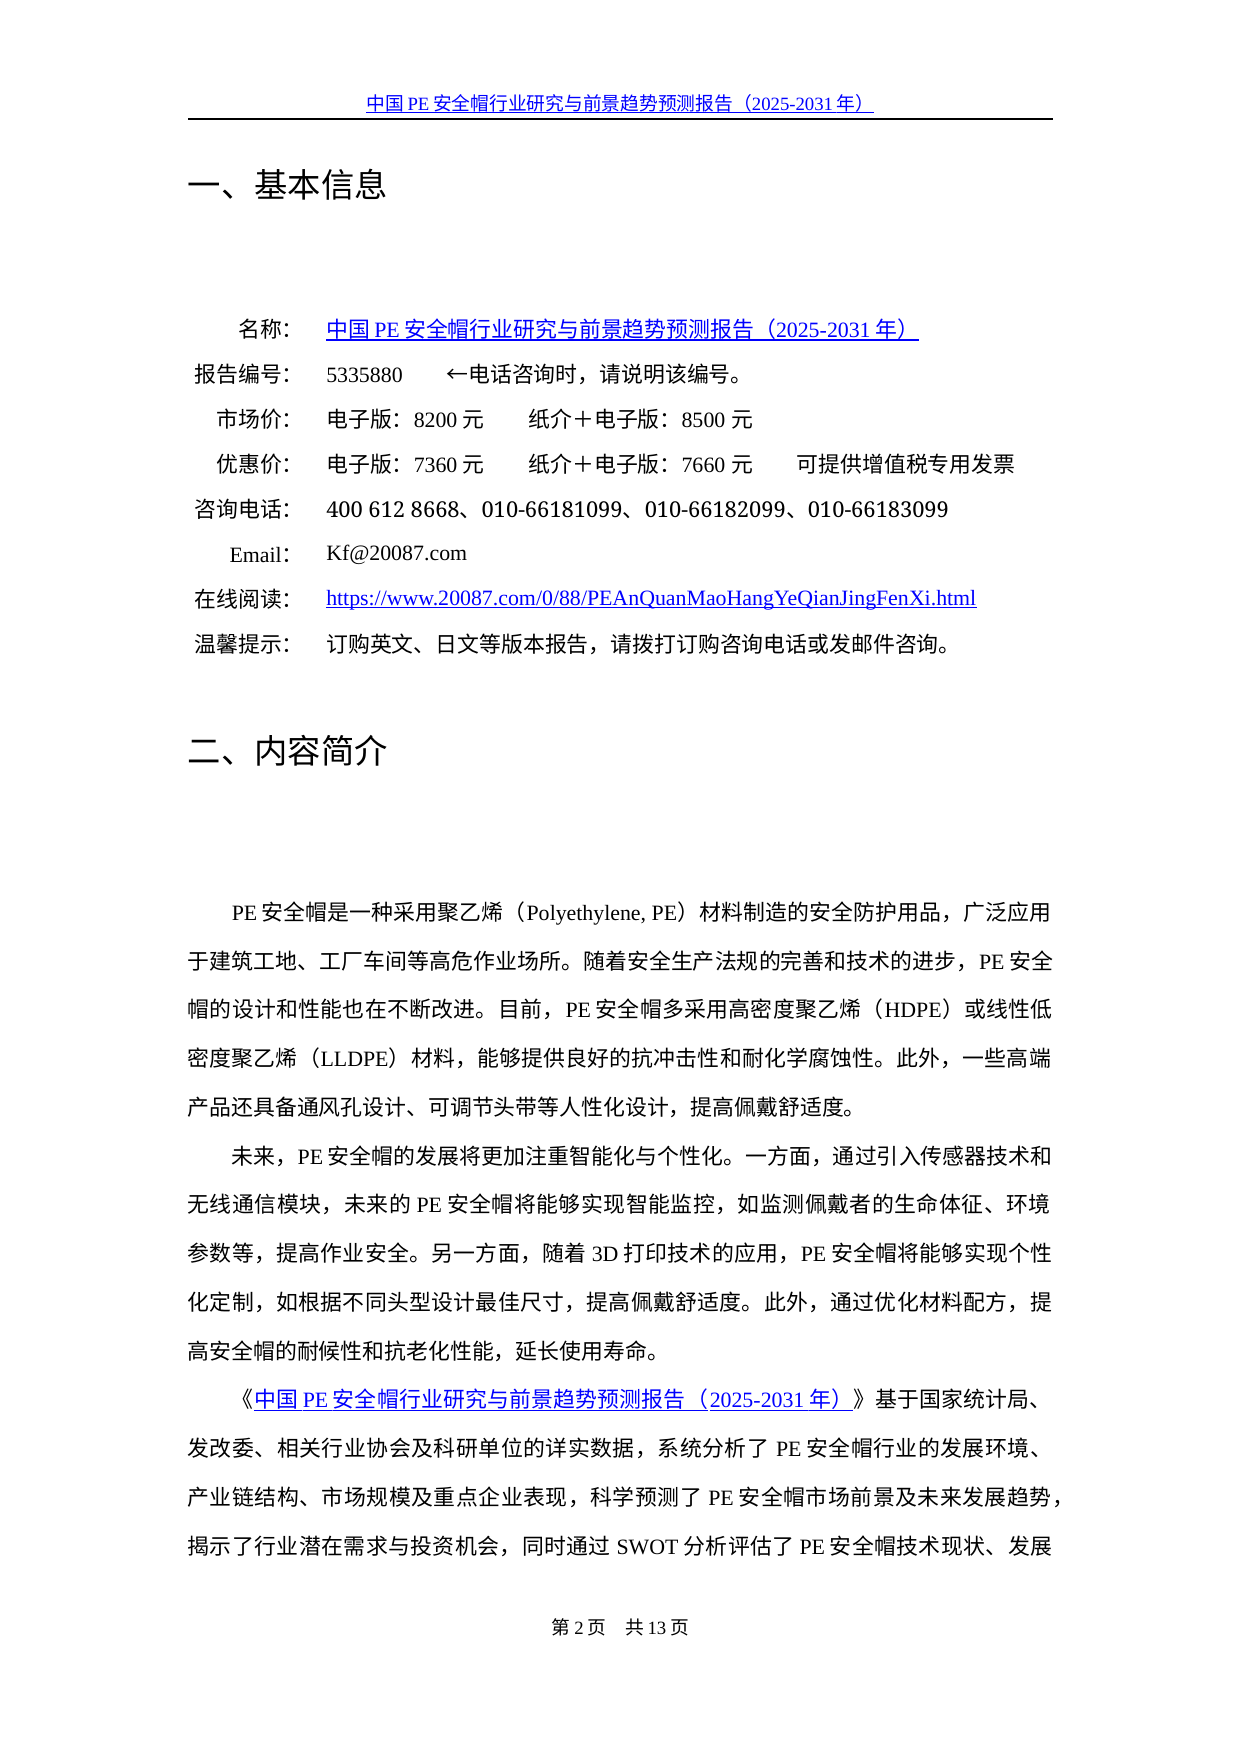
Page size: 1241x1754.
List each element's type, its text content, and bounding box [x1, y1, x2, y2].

table_cell 温馨提示： [167, 627, 315, 672]
table_cell 优惠价： [167, 447, 315, 492]
table_header 名称： [167, 312, 315, 357]
table_cell 5335880 ←电话咨询时，请说明该编号。 [315, 357, 1073, 402]
table_cell 市场价： [167, 402, 315, 447]
title 一、基本信息 [187, 150, 1053, 215]
table_cell 电子版：8200 元 纸介＋电子版：8500 元 [315, 402, 1073, 447]
table_cell [315, 582, 1073, 627]
table_cell 咨询电话： [167, 492, 315, 537]
table_cell 订购英文、日文等版本报告，请拨打订购咨询电话或发邮件咨询。 [315, 627, 1073, 672]
table_cell Email： [167, 537, 315, 582]
title 二、内容简介 [187, 717, 1053, 782]
table_cell 400 612 8668、010-66181099、010-66182099、010-66183099 [315, 492, 1073, 537]
table_cell Kf@20087.com [315, 537, 1073, 582]
table_cell 电子版：7360 元 纸介＋电子版：7660 元 可提供增值税专用发票 [315, 447, 1073, 492]
table_cell 报告编号： [167, 357, 315, 402]
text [187, 894, 1053, 1561]
table_header 中国PE安全帽行业研究与前景趋势预测报告（2025-2031年） [315, 312, 1073, 357]
table_cell 在线阅读： [167, 582, 315, 627]
